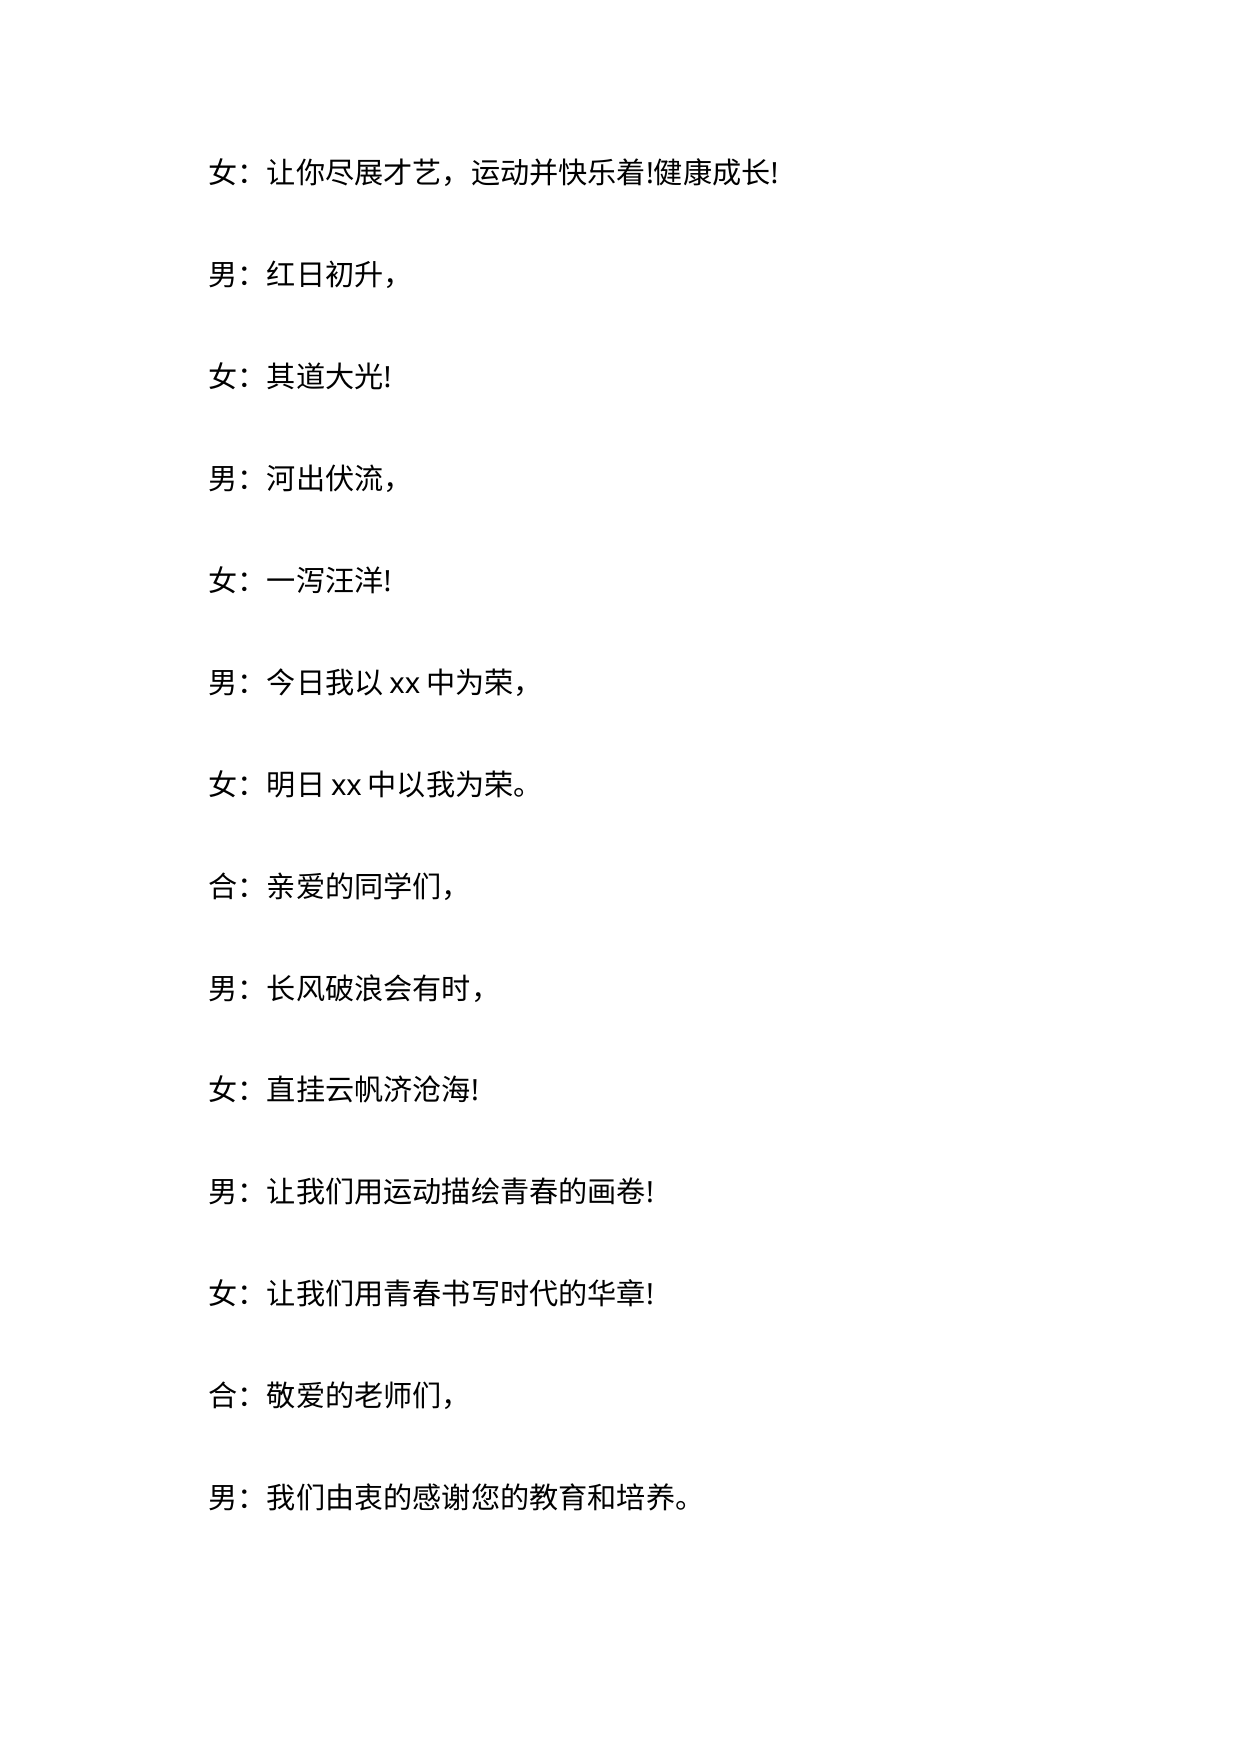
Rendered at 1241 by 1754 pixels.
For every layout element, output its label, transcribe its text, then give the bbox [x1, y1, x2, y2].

text 女：让我们用青春书写时代的华章! [150, 1271, 1090, 1313]
text 女：一泻汪洋! [150, 557, 1090, 600]
text 女：让你尽展才艺，运动并快乐着!健康成长! [150, 150, 1090, 192]
text 女：其道大光! [150, 354, 1090, 396]
text 女：直挂云帆济沧海! [150, 1067, 1090, 1109]
text 男：红日初升， [150, 252, 1090, 294]
text 男：长风破浪会有时， [150, 965, 1090, 1007]
text 男：我们由衷的感谢您的教育和培养。 [150, 1475, 1090, 1517]
text 合：敬爱的老师们， [150, 1373, 1090, 1415]
text 女：明日xx中以我为荣。 [150, 761, 1090, 804]
text 男：河出伏流， [150, 456, 1090, 498]
text 合：亲爱的同学们， [150, 863, 1090, 906]
text 男：让我们用运动描绘青春的画卷! [150, 1169, 1090, 1211]
text 男：今日我以xx中为荣， [150, 659, 1090, 702]
